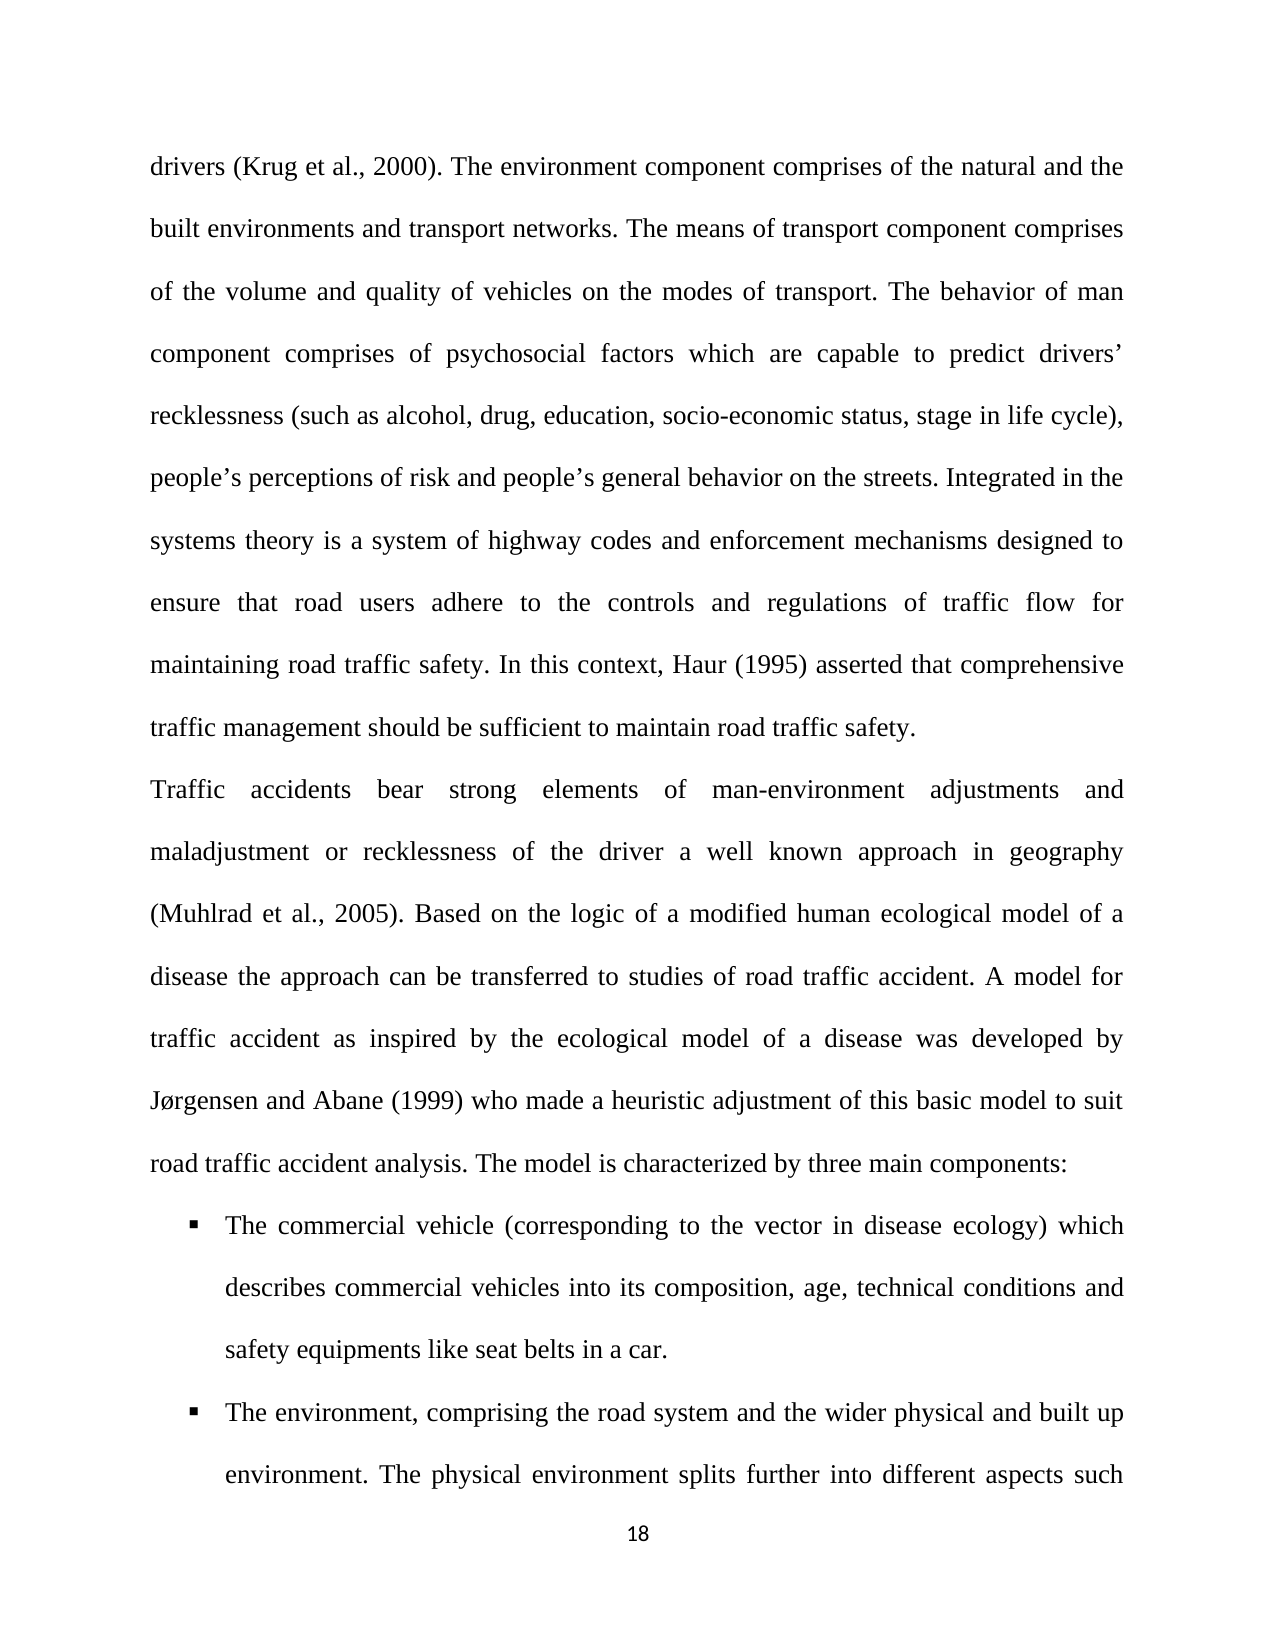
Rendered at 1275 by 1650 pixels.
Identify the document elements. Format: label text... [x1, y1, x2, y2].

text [150, 150, 1125, 742]
list The commercial vehicle (corresponding to the vector in disease ecology) which describes commercial vehicles into its composition, age, technical conditions and safety equipments like seat belts in a car. [187, 1209, 1125, 1365]
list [187, 1396, 1125, 1489]
text Traffic accidents bear strong elements of man-environment adjustments and maladjustment or recklessness of the driver a well known approach in geography (Muhlrad et al., 2005). Based on the logic of a modified human ecological model of a disease the approach can be transferred to studies of road traffic accident. A model for traffic accident as inspired by the ecological model of a disease was developed by Jørgensen and Abane (1999) who made a heuristic adjustment of this basic model to suit road traffic accident analysis. The model is characterized by three main components: [150, 773, 1125, 1178]
